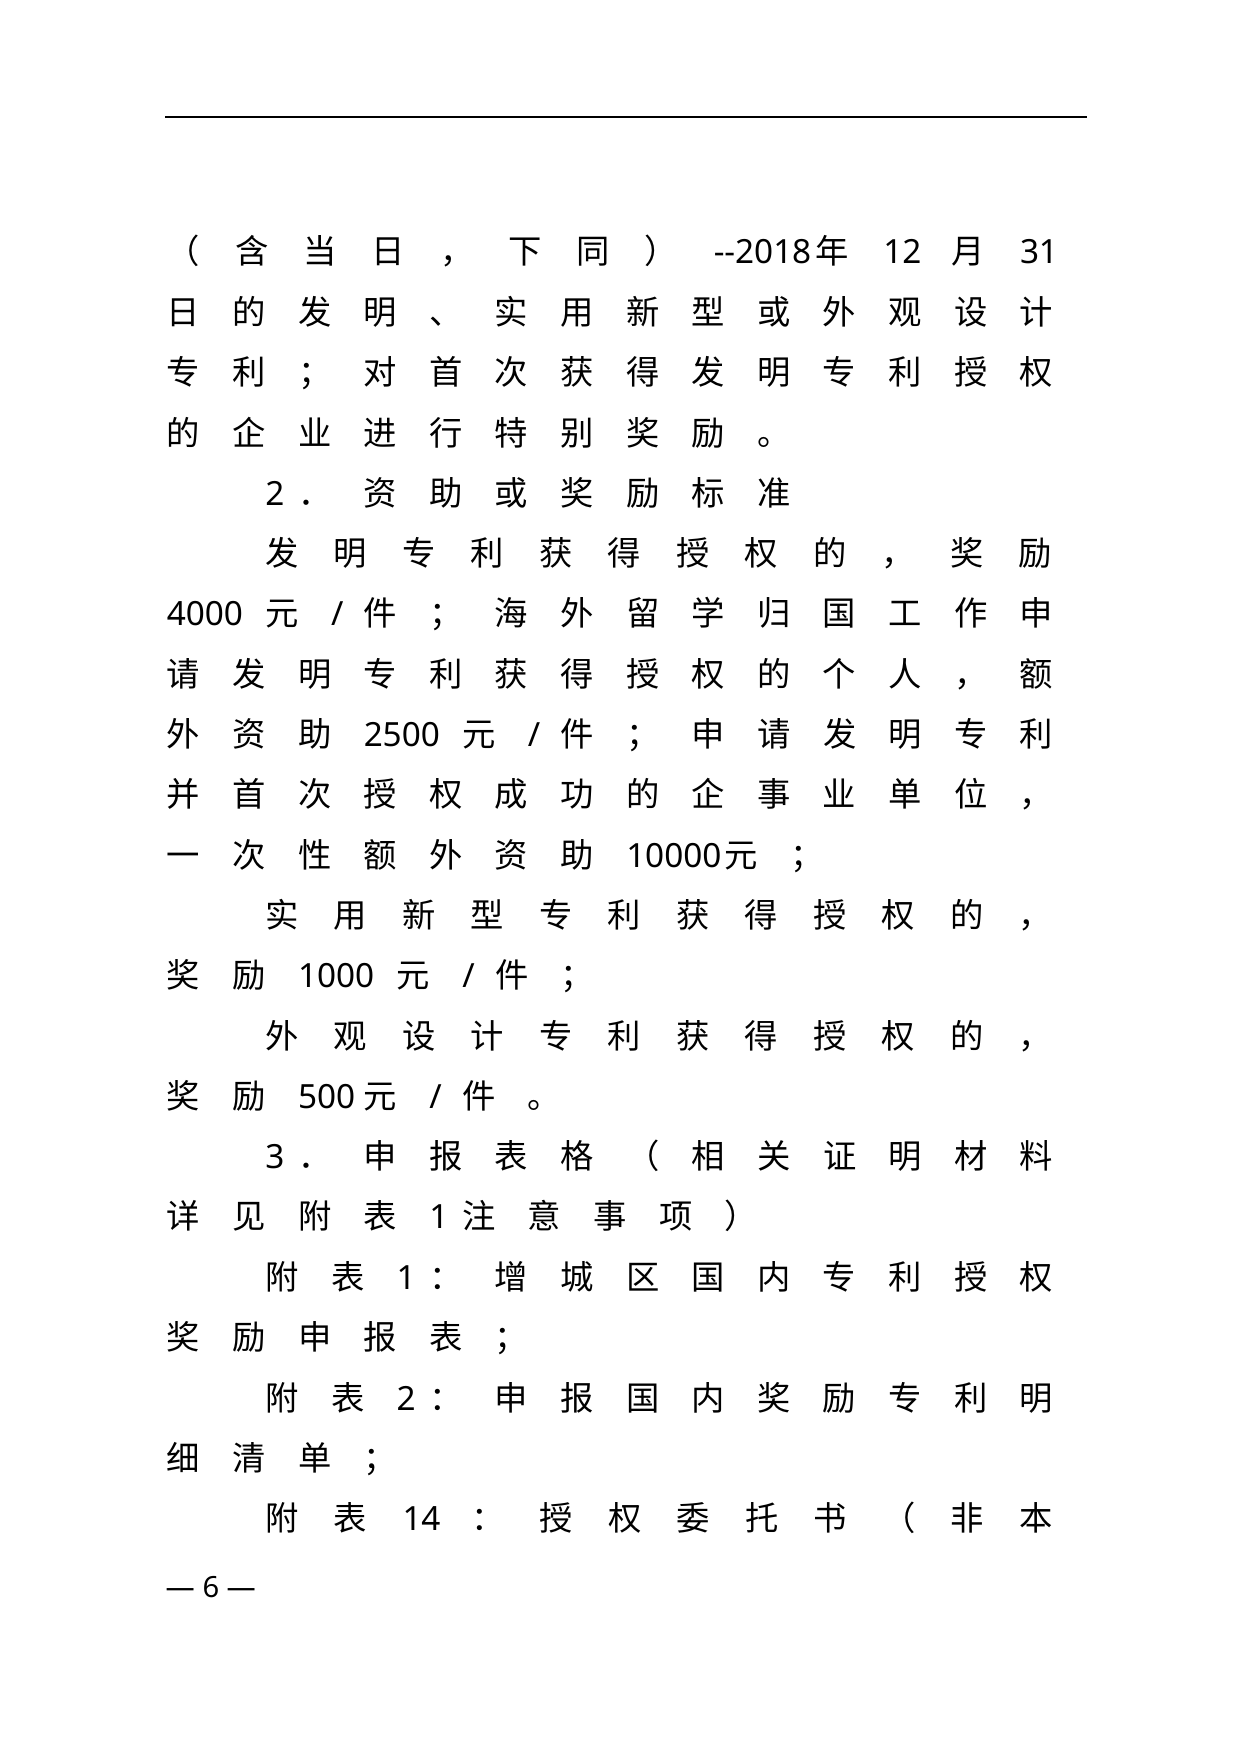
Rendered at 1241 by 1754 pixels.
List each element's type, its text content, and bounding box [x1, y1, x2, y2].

text 外观设计专利获得授权的，奖励500元/件。 [167, 1003, 1085, 1124]
list 附表1：增城区国内专利授权奖励申报表； [167, 1245, 1085, 1365]
text 附表2：申报国内奖励专利明细清单； [167, 1365, 1085, 1486]
text 3．申报表格（相关证明材料详见附表1注意事项） [167, 1124, 1085, 1245]
text 实用新型专利获得授权的，奖励1000元/件； [167, 883, 1085, 1003]
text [167, 1486, 1085, 1546]
text 2．资助或奖励标准 [167, 461, 1085, 521]
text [167, 219, 1085, 461]
text 发明专利获得授权的，奖励4000元/件；海外留学归国工作申请发明专利获得授权的个人，额外资助2500元/件；申请发明专利并首次授权成功的企事业单位，一次性额外资助10000元； [167, 521, 1085, 883]
